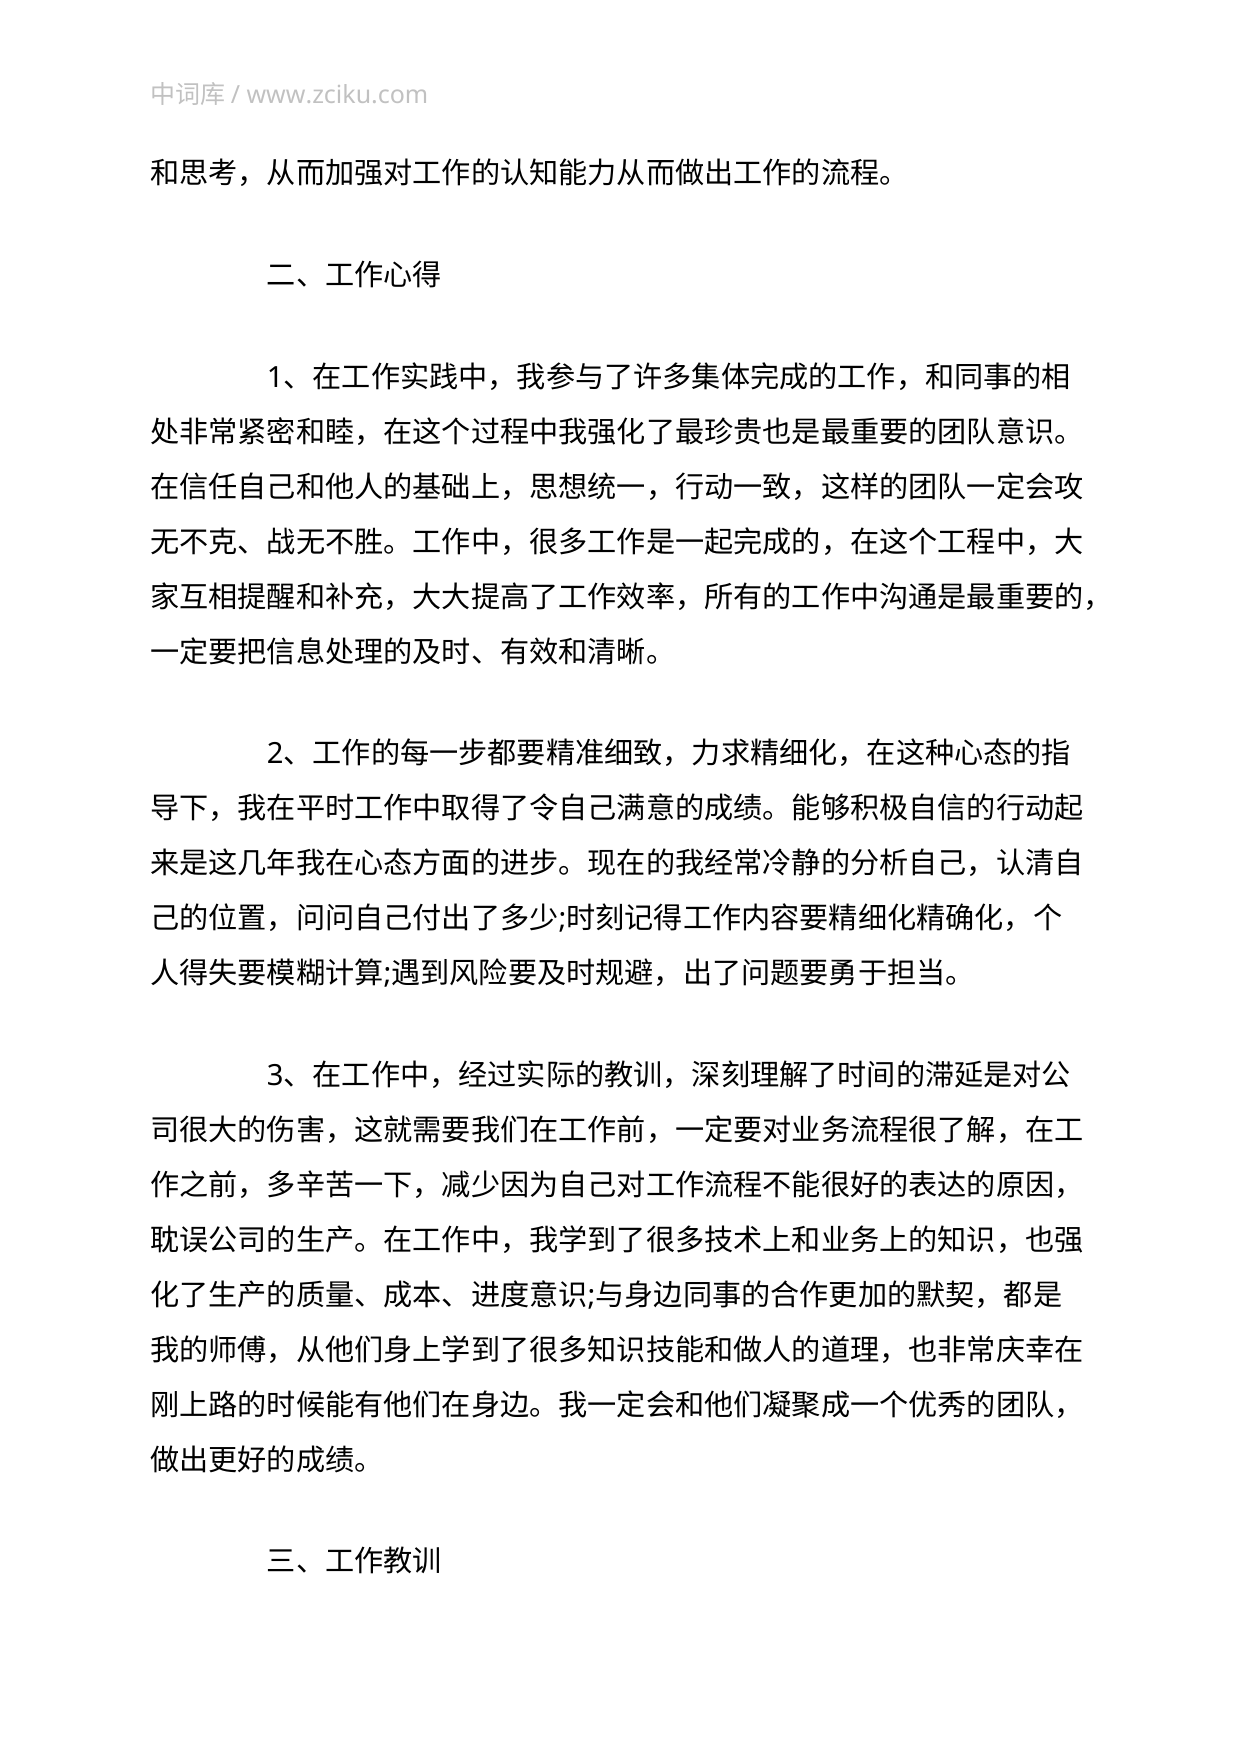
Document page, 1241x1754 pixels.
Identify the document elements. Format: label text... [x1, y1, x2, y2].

text 1、在工作实践中，我参与了许多集体完成的工作，和同事的相处非常紧密和睦，在这个过程中我强化了最珍贵也是最重要的团队意识。在信任自己和他人的基础上，思想统一，行动一致，这样的团队一定会攻无不克、战无不胜。工作中，很多工作是一起完成的，在这个工程中，大家互相提醒和补充，大大提高了工作效率，所有的工作中沟通是最重要的，一定要把信息处理的及时、有效和清晰。 [150, 353, 1090, 670]
text 3、在工作中，经过实际的教训，深刻理解了时间的滞延是对公司很大的伤害，这就需要我们在工作前，一定要对业务流程很了解，在工作之前，多辛苦一下，减少因为自己对工作流程不能很好的表达的原因，耽误公司的生产。在工作中，我学到了很多技术上和业务上的知识，也强化了生产的质量、成本、进度意识;与身边同事的合作更加的默契，都是我的师傅，从他们身上学到了很多知识技能和做人的道理，也非常庆幸在刚上路的时候能有他们在身边。我一定会和他们凝聚成一个优秀的团队，做出更好的成绩。 [150, 1052, 1090, 1478]
text 三、工作教训 [150, 1538, 1090, 1580]
text 二、工作心得 [150, 252, 1090, 294]
text 2、工作的每一步都要精准细致，力求精细化，在这种心态的指导下，我在平时工作中取得了令自己满意的成绩。能够积极自信的行动起来是这几年我在心态方面的进步。现在的我经常冷静的分析自己，认清自己的位置，问问自己付出了多少;时刻记得工作内容要精细化精确化，个人得失要模糊计算;遇到风险要及时规避，出了问题要勇于担当。 [150, 730, 1090, 992]
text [150, 150, 1090, 192]
